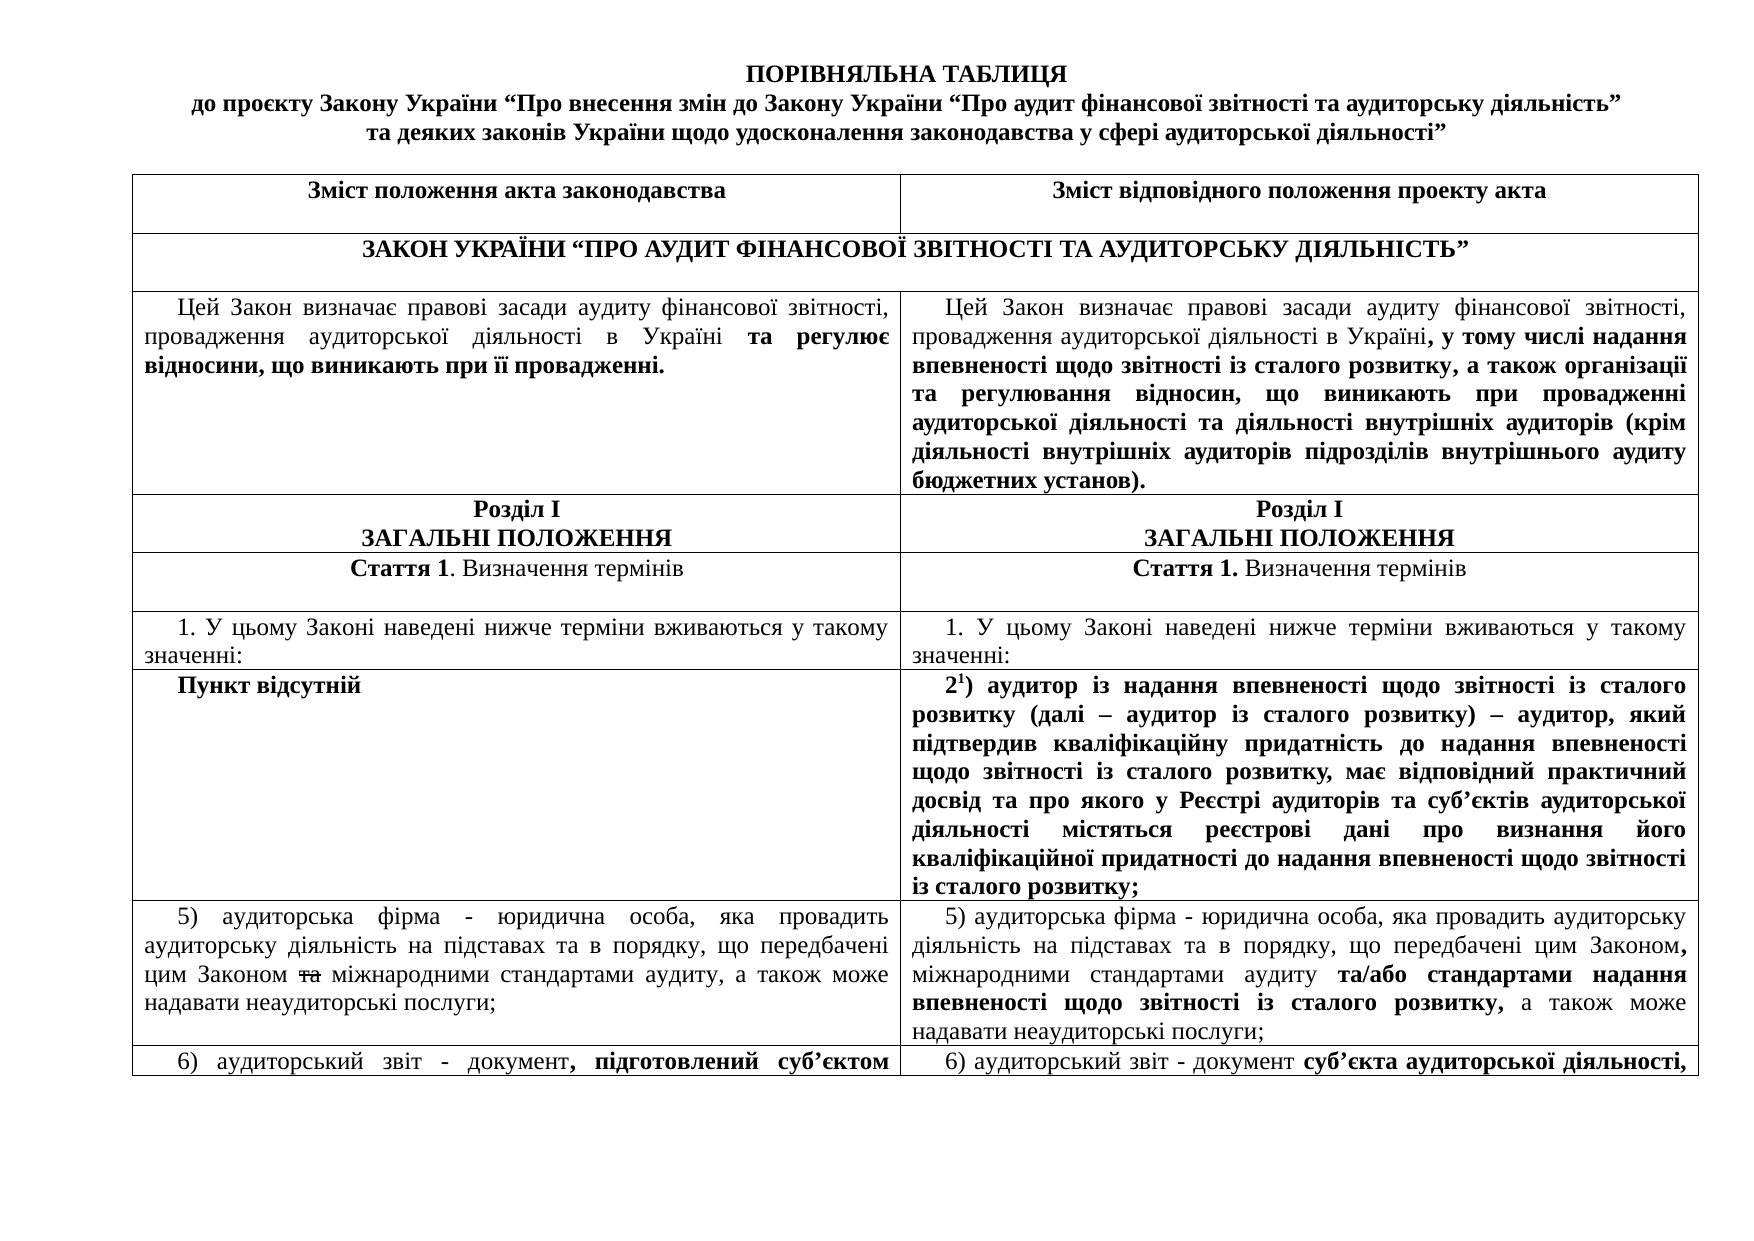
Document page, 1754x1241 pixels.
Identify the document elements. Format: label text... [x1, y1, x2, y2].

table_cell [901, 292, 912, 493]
table_cell 5) аудиторська фірма - юридична особа, яка провадить аудиторську діяльність на підставах та в порядку, що передбачені цим Законом та міжнародними стандартами аудиту, а також може надавати неаудиторські послуги; [133, 901, 900, 1045]
table_cell Розділ I ЗАГАЛЬНІ ПОЛОЖЕННЯ [901, 495, 1698, 552]
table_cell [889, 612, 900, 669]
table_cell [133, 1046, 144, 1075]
table_cell Стаття 1. Визначення термінів [901, 553, 1698, 611]
table_cell ЗАКОН УКРАЇНИ “ПРО АУДИТ ФІНАНСОВОЇ ЗВІТНОСТІ ТА АУДИТОРСЬКУ ДІЯЛЬНІСТЬ” [133, 234, 1698, 291]
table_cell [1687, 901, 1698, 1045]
text та деяких законів України щодо удосконалення законодавства у сфері аудиторської діяльності” [118, 117, 1695, 145]
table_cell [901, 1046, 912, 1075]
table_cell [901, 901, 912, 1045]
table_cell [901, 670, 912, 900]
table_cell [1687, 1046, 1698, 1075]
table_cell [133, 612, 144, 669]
table_header Зміст положення акта законодавства [133, 175, 900, 233]
text ПОРІВНЯЛЬНА ТАБЛИЦЯ [118, 59, 1695, 88]
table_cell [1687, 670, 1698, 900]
table_header Зміст відповідного положення проекту акта [901, 175, 1698, 233]
table_cell Пункт відсутній [133, 670, 900, 900]
table_cell Стаття 1. Визначення термінів [133, 553, 900, 611]
table_cell Цей Закон визначає правові засади аудиту фінансової звітності, провадження аудиторської діяльності в Україні та регулює відносини, що виникають при її провадженні. [133, 292, 900, 493]
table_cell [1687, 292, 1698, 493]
text до проєкту Закону України “Про внесення змін до Закону України “Про аудит фінансової звітності та аудиторську діяльність” [118, 88, 1695, 117]
table_cell 1. У цьому Законі наведені нижче терміни вживаються у такому значенні: [901, 612, 1698, 669]
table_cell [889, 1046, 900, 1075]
